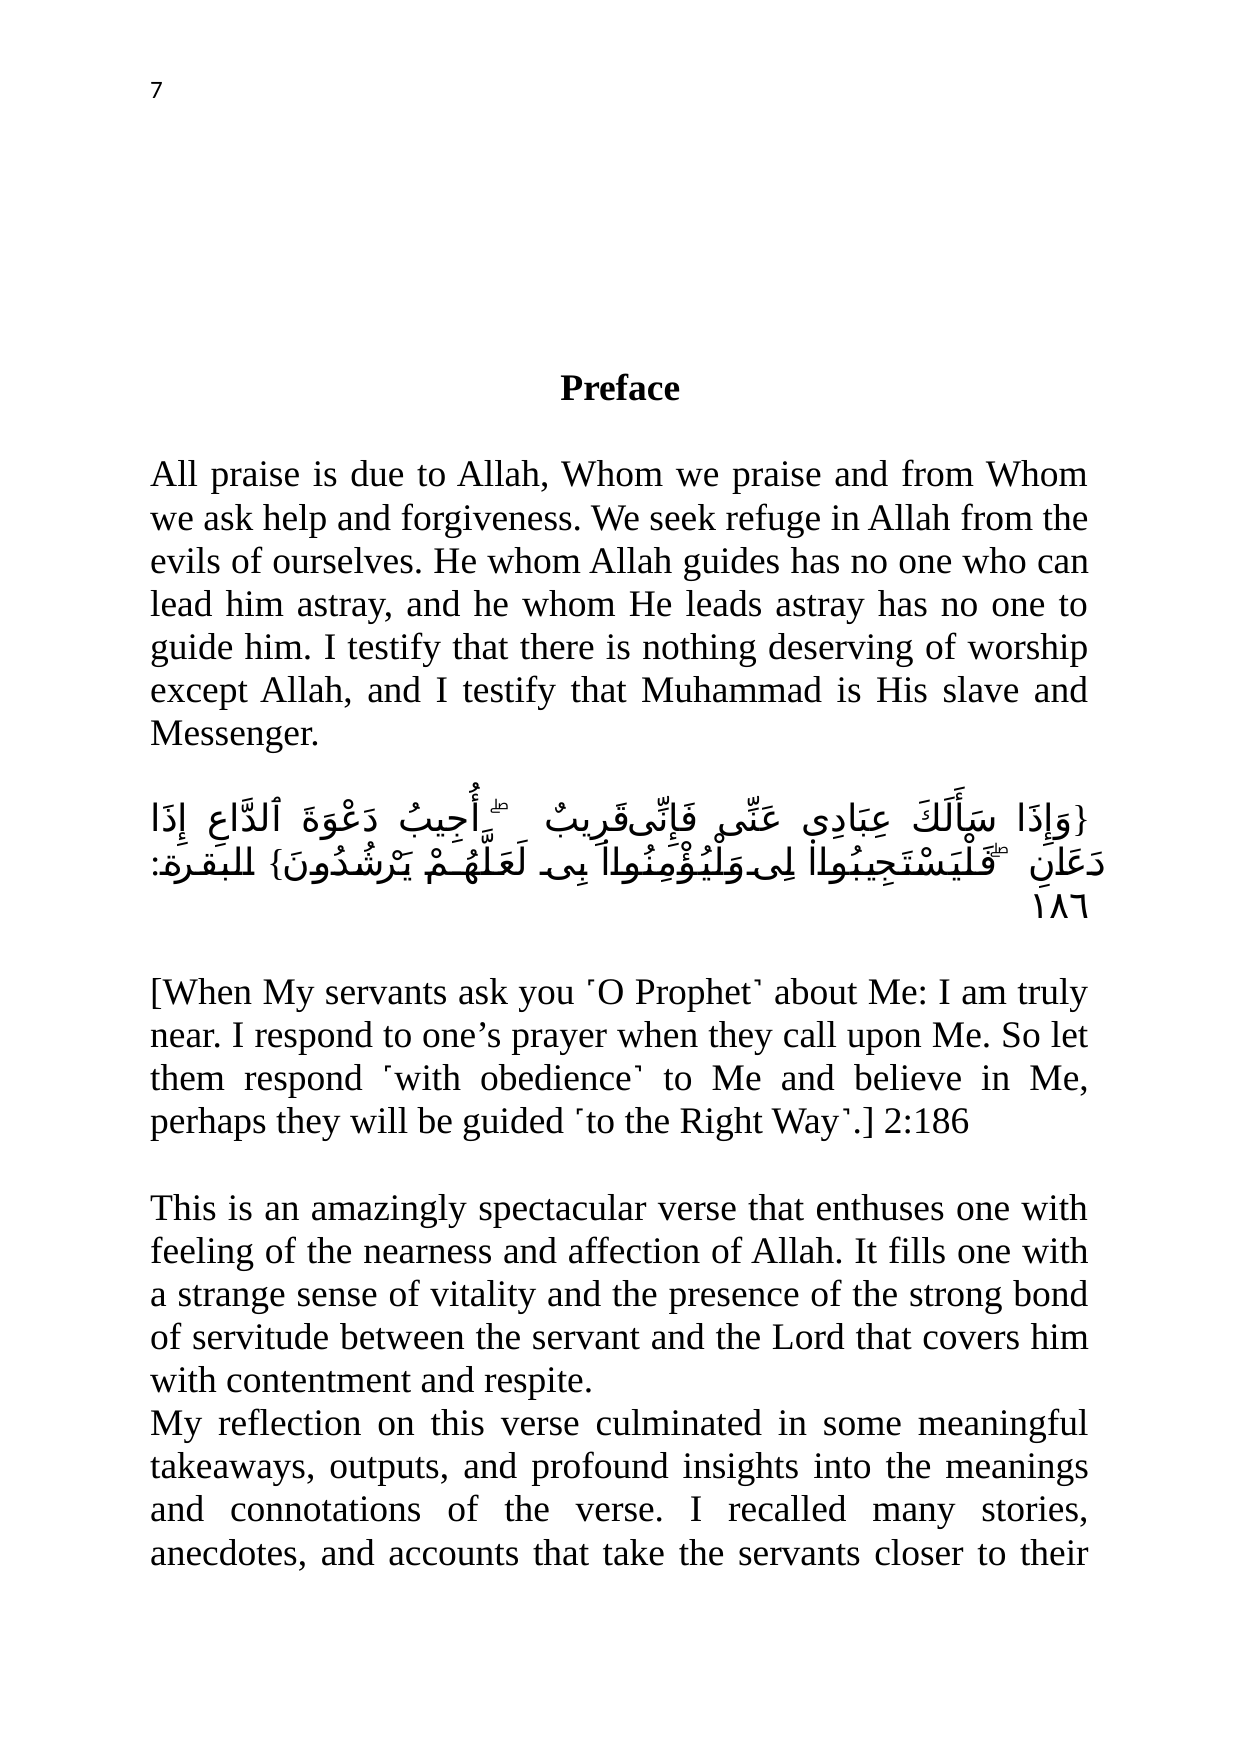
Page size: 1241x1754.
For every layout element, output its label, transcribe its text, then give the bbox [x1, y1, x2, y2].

text This is an amazingly spectacular verse that enthuses one with feeling of the nearness and affection of Allah. It fills one with a strange sense of vitality and the presence of the strong bond of servitude between the servant and the Lord that covers him with contentment and respite. [150, 1185, 1090, 1401]
text {وَإِذَا سَأَلَكَ عِبَادِى عَنِّى فَإِنِّى قَرِيبٌ ۖ أُجِيبُ دَعْوَةَ ٱلدَّاعِ إِذَا دَعَانِ ۖ فَلْيَسْتَجِيبُوا۟ لِى وَلْيُؤْمِنُوا۟ بِى لَعَلَّهُمْ يَرْشُدُونَ} البقرة: ١٨٦ [150, 797, 1090, 926]
text Preface [150, 366, 1090, 409]
text All praise is due to Allah, Whom we praise and from Whom we ask help and forgiveness. We seek refuge in Allah from the evils of ourselves. He whom Allah guides has no one who can lead him astray, and he whom He leads astray has no one to guide him. I testify that there is nothing deserving of worship except Allah, and I testify that Muhammad is His slave and Messenger. [150, 452, 1090, 754]
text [150, 1401, 1090, 1573]
text [When My servants ask you ˹O Prophet˺ about Me: I am truly near. I respond to one’s prayer when they call upon Me. So let them respond ˹with obedience˺ to Me and believe in Me, perhaps they will be guided ˹to the Right Way˺.] 2:186 [150, 969, 1090, 1142]
